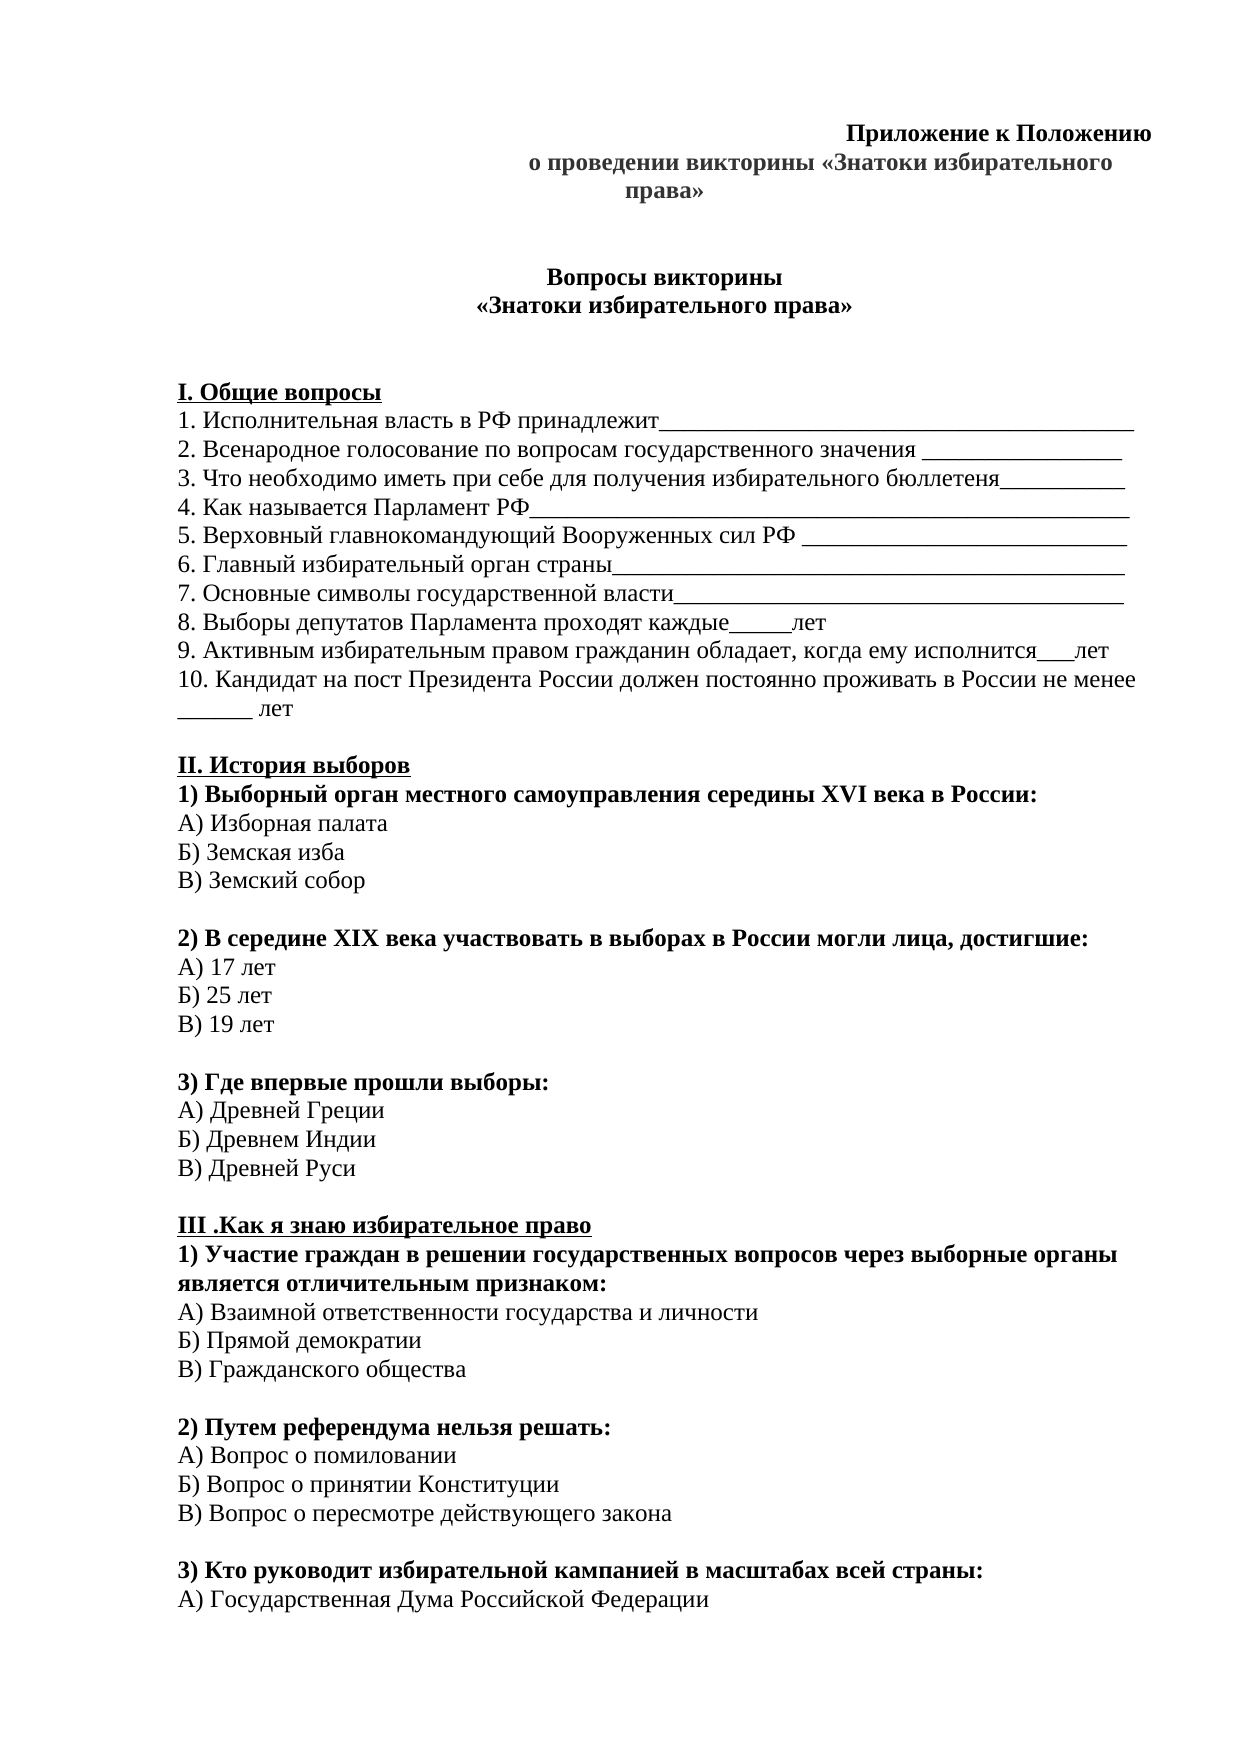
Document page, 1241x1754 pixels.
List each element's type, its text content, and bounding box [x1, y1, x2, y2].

text A) 17 лет [177, 952, 1152, 981]
text 2) В середине XIX века участвовать в выборах в России могли лица, достигшие: [177, 923, 1152, 952]
text Б) Прямой демократии [177, 1326, 1152, 1354]
text 6. Главный избирательный орган страны_________________________________________ [177, 549, 1152, 578]
text А) Взаимной ответственности государства и личности [177, 1297, 1152, 1326]
text В) Древней Руси [177, 1153, 1152, 1182]
text В) Вопрос о пересмотре действующего закона [177, 1498, 1152, 1527]
text Приложение к Положению [177, 118, 1152, 147]
text A) Изборная палата [177, 808, 1152, 837]
text I. Общие вопросы [177, 377, 1152, 406]
text 3) Где впервые прошли выборы: [177, 1067, 1152, 1096]
text «Знатоки избирательного права» [177, 291, 1152, 319]
text Б) Древнем Индии [177, 1124, 1152, 1153]
text 2. Всенародное голосование по вопросам государственного значения ________________ [177, 434, 1152, 463]
text 7. Основные символы государственной власти____________________________________ [177, 578, 1152, 607]
text 10. Кандидат на пост Президента России должен постоянно проживать в России не менее [177, 664, 1152, 693]
text 1) Участие граждан в решении государственных вопросов через выборные органы является отличительным признаком: [177, 1239, 1152, 1297]
text B) 19 лет [177, 1009, 1152, 1038]
text 3) Кто руководит избирательной кампанией в масштабах всей страны: [177, 1556, 1152, 1584]
text Б) Земская изба [177, 837, 1152, 866]
text о проведении викторины «Знатоки избирательного права» [177, 147, 1152, 204]
text III .Как я знаю избирательное право [177, 1211, 1152, 1239]
text 5. Верховный главнокомандующий Вооруженных сил РФ __________________________ [177, 521, 1152, 549]
text Вопросы викторины [177, 262, 1152, 291]
text А) Вопрос о помиловании [177, 1441, 1152, 1469]
text В) Гражданского общества [177, 1354, 1152, 1383]
text 1. Исполнительная власть в РФ принадлежит______________________________________ [177, 406, 1152, 434]
text 8. Выборы депутатов Парламента проходят каждые_____лет [177, 607, 1152, 636]
text А) Древней Греции [177, 1096, 1152, 1124]
text II. История выборов [177, 751, 1152, 779]
text Б) Вопрос о принятии Конституции [177, 1469, 1152, 1498]
text А) Государственная Дума Российской Федерации [177, 1584, 1152, 1613]
text 1) Выборный орган местного самоуправления середины XVI века в России: [177, 779, 1152, 808]
text 9. Активным избирательным правом гражданин обладает, когда ему исполнится___лет [177, 636, 1152, 664]
text ______ лет [177, 693, 1152, 722]
text 4. Как называется Парламент РФ________________________________________________ [177, 492, 1152, 521]
text Б) 25 лет [177, 981, 1152, 1009]
text 3. Что необходимо иметь при себе для получения избирательного бюллетеня__________ [177, 463, 1152, 492]
text B) Земский собор [177, 866, 1152, 894]
text 2) Путем референдума нельзя решать: [177, 1412, 1152, 1441]
